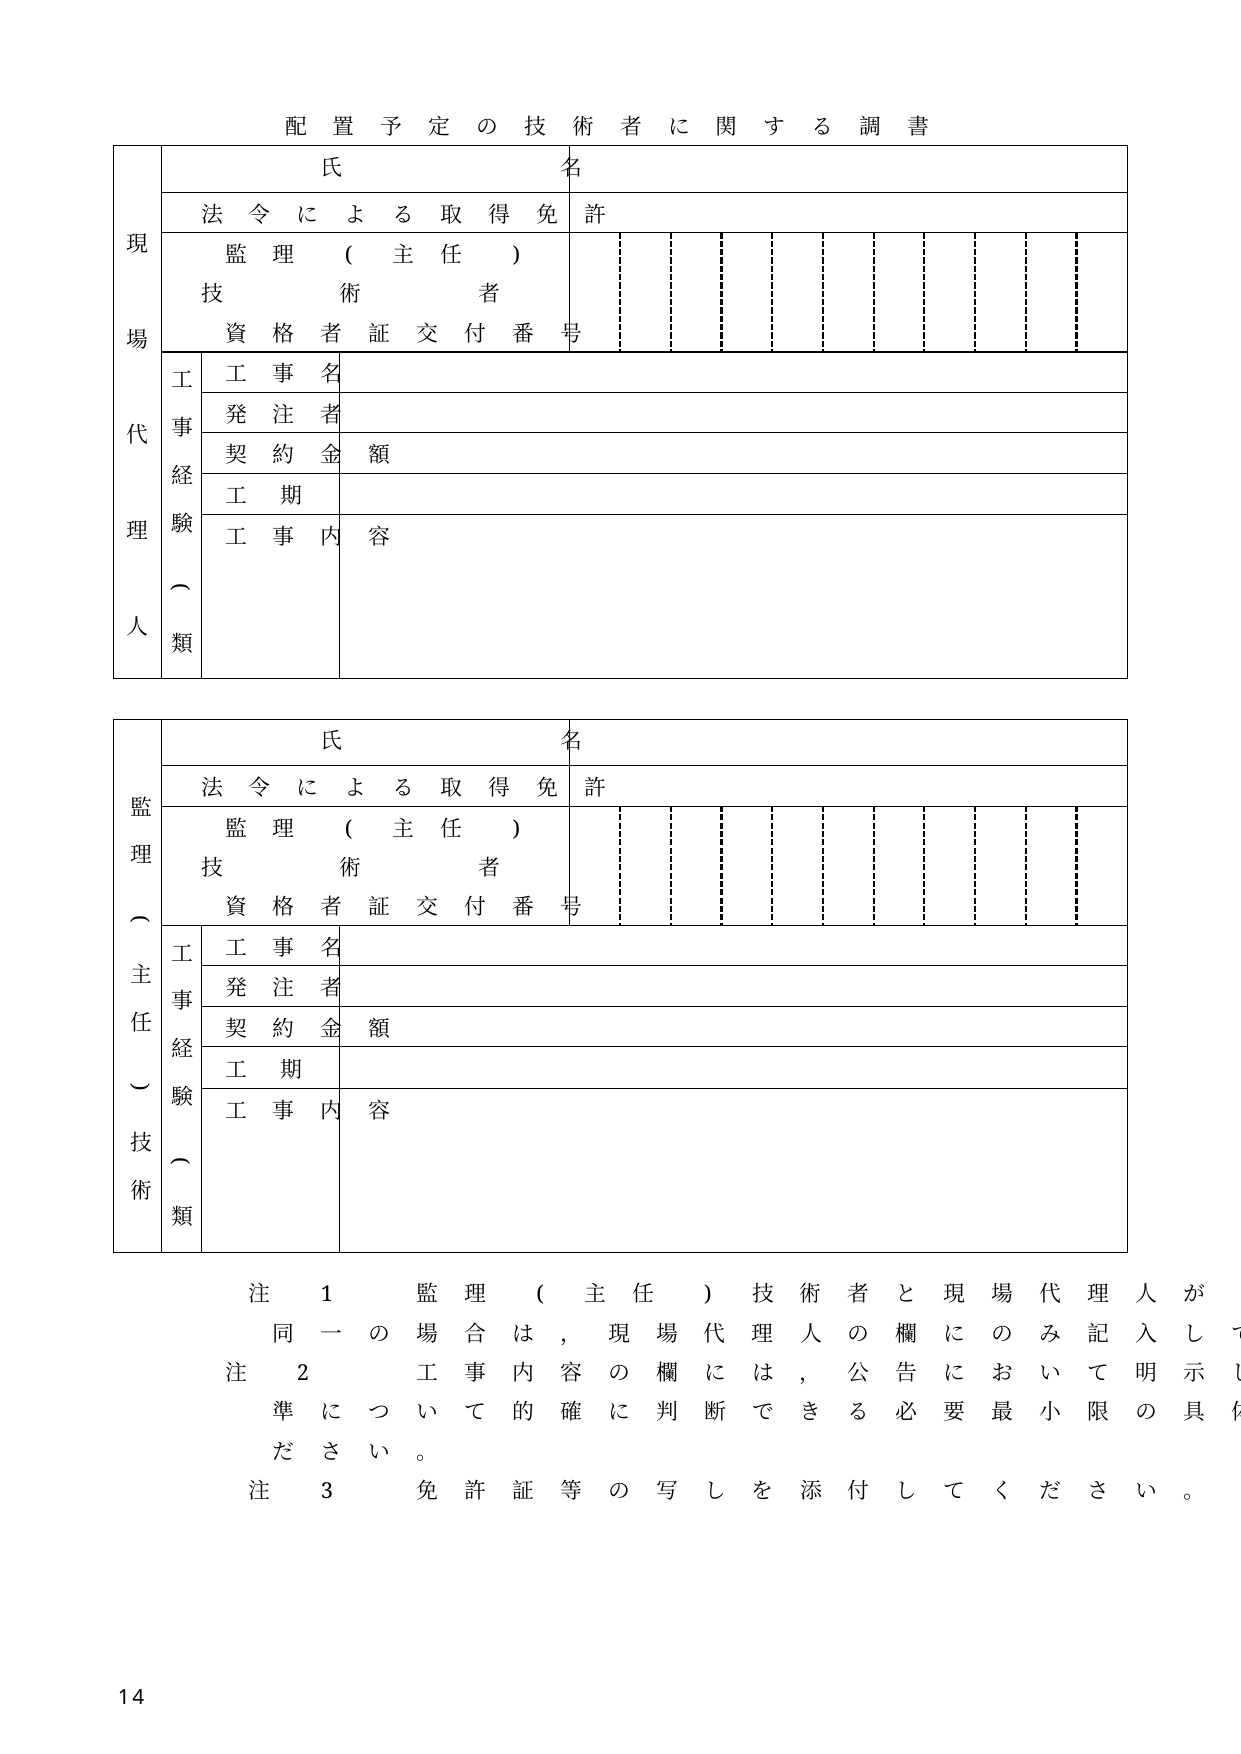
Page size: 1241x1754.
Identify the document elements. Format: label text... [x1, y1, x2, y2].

table_cell 監理(主任)技術者 [114, 765, 161, 1252]
text 注3 免許証等の写しを添付してください。 [201, 1469, 1010, 1509]
table_cell [721, 233, 772, 351]
table_cell [924, 807, 975, 925]
table_cell [721, 807, 772, 925]
table_cell [975, 233, 1026, 351]
table_cell [1076, 807, 1127, 925]
table_cell [340, 393, 1127, 432]
table_cell [340, 353, 1127, 392]
table_cell [1076, 233, 1127, 351]
table_cell [340, 515, 1127, 678]
table_cell [772, 807, 823, 925]
table_cell [340, 926, 1127, 965]
table_cell [340, 1047, 1127, 1088]
table_cell [823, 807, 873, 925]
table_header 氏 名 [162, 146, 569, 192]
table_cell 法令による取得免許 [162, 766, 569, 806]
table_cell 契約金額 [202, 1007, 339, 1046]
table_cell [1026, 807, 1076, 925]
table_header 氏 名 [162, 720, 569, 765]
table_cell 発注者 [202, 966, 339, 1006]
table_cell 工事経験(類似工事) [162, 926, 201, 1252]
table_cell [874, 233, 924, 351]
table_cell 契約金額 [202, 433, 339, 473]
table_header [114, 720, 161, 765]
table_cell 工事名 [202, 353, 339, 392]
table_cell [671, 233, 721, 351]
text 注1 監理(主任)技術者と現場代理人が同一の場合は，現場代理人の欄にのみ記入してください。 [194, 1272, 1010, 1351]
table_cell [340, 433, 1127, 473]
table_cell 監理(主任)技術者 資格者証交付番号 [162, 807, 569, 925]
table_cell [340, 1007, 1127, 1046]
table_cell [924, 233, 975, 351]
table_cell [570, 233, 620, 351]
table_cell [772, 233, 823, 351]
table_cell 現 場 代 理 人 [114, 192, 161, 678]
table_cell [340, 474, 1127, 514]
table_header [114, 146, 161, 192]
table_cell [620, 233, 671, 351]
table_cell [1026, 233, 1076, 351]
table_cell 法令による取得免許 [162, 193, 569, 232]
table_cell [975, 807, 1026, 925]
table_cell [570, 807, 620, 925]
list 工事内容の欄には，公告において明示した類似工事の基準について的確に判断できる必要最小限の具体的項目を記入してください。 [216, 1351, 1010, 1469]
table_cell [874, 807, 924, 925]
table_cell 工事内容 [202, 515, 339, 678]
table_cell [570, 766, 1127, 806]
table_cell 工事経験(類似工事) [162, 353, 201, 678]
table_cell [340, 966, 1127, 1006]
table_cell 発注者 [202, 393, 339, 432]
table_cell [823, 233, 873, 351]
text 配置予定の技術者に関する調書 [129, 106, 1111, 145]
table_cell [620, 807, 671, 925]
table_cell [340, 1089, 1127, 1252]
table_cell [570, 193, 1127, 232]
table_cell [671, 807, 721, 925]
table_header [570, 720, 1127, 765]
table_cell 工事名 [202, 926, 339, 965]
table_cell 工期 [202, 1047, 339, 1088]
table_header [570, 146, 1127, 192]
table_cell 工期 [202, 474, 339, 514]
table_cell 工事内容 [202, 1089, 339, 1252]
table_cell 監理(主任)技術者 資格者証交付番号 [162, 233, 569, 351]
